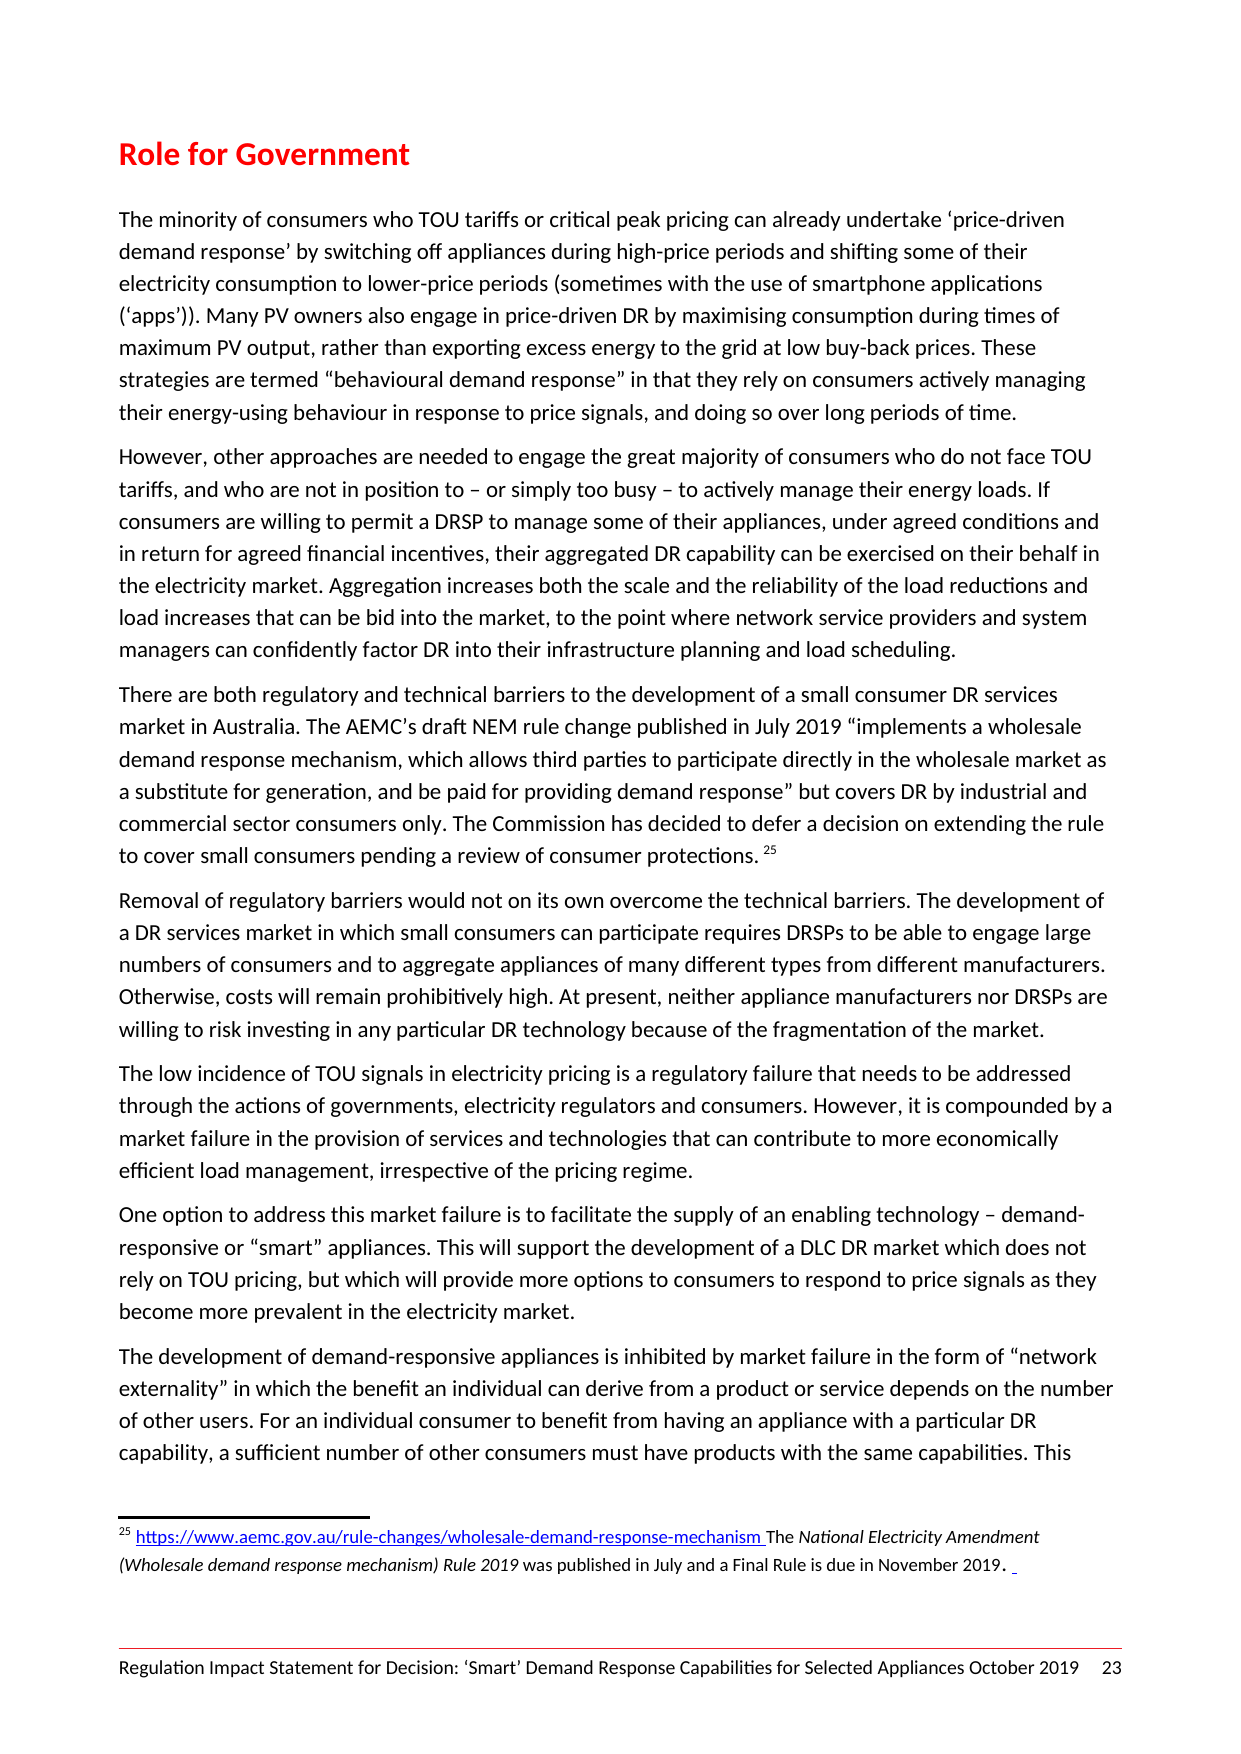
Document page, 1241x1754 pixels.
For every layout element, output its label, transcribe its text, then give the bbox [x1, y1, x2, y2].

text The minority of consumers who TOU tariffs or critical peak pricing can already undertake ‘price-driven demand response’ by switching off appliances during high-price periods and shifting some of their electricity consumption to lower-price periods (sometimes with the use of smartphone applications (‘apps’)). Many PV owners also engage in price-driven DR by maximising consumption during times of maximum PV output, rather than exporting excess energy to the grid at low buy-back prices. These strategies are termed “behavioural demand response” in that they rely on consumers actively managing their energy-using behaviour in response to price signals, and doing so over long periods of time. [118, 205, 1122, 426]
text However, other approaches are needed to engage the great majority of consumers who do not face TOU tariffs, and who are not in position to – or simply too busy – to actively manage their energy loads. If consumers are willing to permit a DRSP to manage some of their appliances, under agreed conditions and in return for agreed financial incentives, their aggregated DR capability can be exercised on their behalf in the electricity market. Aggregation increases both the scale and the reliability of the load reductions and load increases that can be bid into the market, to the point where network service providers and system managers can confidently factor DR into their infrastructure planning and load scheduling. [118, 442, 1122, 664]
text Role for Government [118, 133, 1122, 174]
text One option to address this market failure is to facilitate the supply of an enabling technology – demand-responsive or “smart” appliances. This will support the development of a DLC DR market which does not rely on TOU pricing, but which will provide more options to consumers to respond to price signals as they become more prevalent in the electricity market. [118, 1201, 1122, 1325]
text Removal of regulatory barriers would not on its own overcome the technical barriers. The development of a DR services market in which small consumers can participate requires DRSPs to be able to engage large numbers of consumers and to aggregate appliances of many different types from different manufacturers. Otherwise, costs will remain prohibitively high. At present, neither appliance manufacturers nor DRSPs are willing to risk investing in any particular DR technology because of the fragmentation of the market. [118, 886, 1122, 1043]
text There are both regulatory and technical barriers to the development of a small consumer DR services market in Australia. The AEMC’s draft NEM rule change published in July 2019 “implements a wholesale demand response mechanism, which allows third parties to participate directly in the wholesale market as a substitute for generation, and be paid for providing demand response” but covers DR by industrial and commercial sector consumers only. The Commission has decided to defer a decision on extending the rule to cover small consumers pending a review of consumer protections. [118, 680, 1122, 869]
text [118, 1342, 1122, 1466]
text The low incidence of TOU signals in electricity pricing is a regulatory failure that needs to be addressed through the actions of governments, electricity regulators and consumers. However, it is compounded by a market failure in the provision of services and technologies that can contribute to more economically efficient load management, irrespective of the pricing regime. [118, 1059, 1122, 1184]
